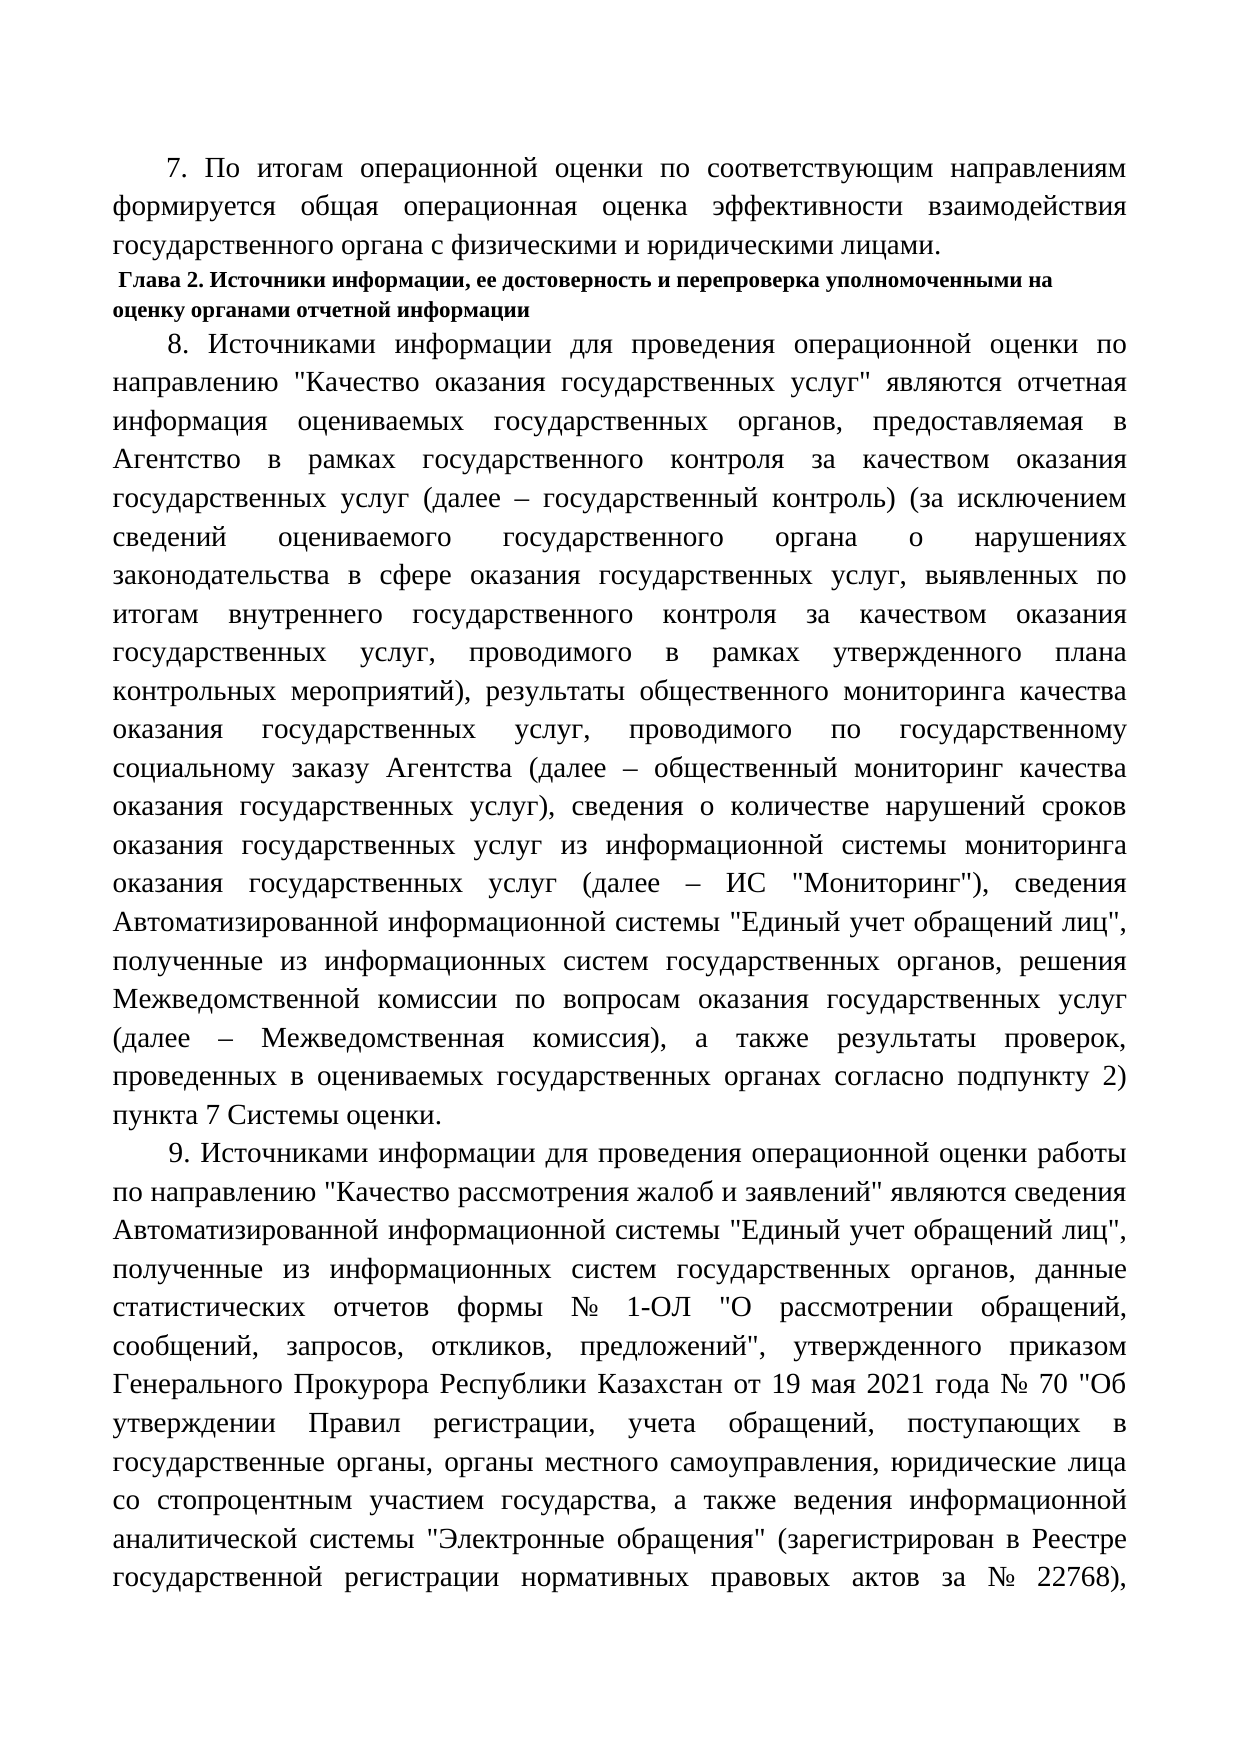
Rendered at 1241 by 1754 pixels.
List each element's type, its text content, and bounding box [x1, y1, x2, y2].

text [112, 1135, 1128, 1593]
text 8. Источниками информации для проведения операционной оценки по направлению "Качество оказания государственных услуг" являются отчетная информация оцениваемых государственных органов, предоставляемая в Агентство в рамках государственного контроля за качеством оказания государственных услуг (далее – государственный контроль) (за исключением сведений оцениваемого государственного органа о нарушениях законодательства в сфере оказания государственных услуг, выявленных по итогам внутреннего государственного контроля за качеством оказания государственных услуг, проводимого в рамках утвержденного плана контрольных мероприятий), результаты общественного мониторинга качества оказания государственных услуг, проводимого по государственному социальному заказу Агентства (далее – общественный мониторинг качества оказания государственных услуг), сведения о количестве нарушений сроков оказания государственных услуг из информационной системы мониторинга оказания государственных услуг (далее – ИС "Мониторинг"), сведения Автоматизированной информационной системы "Единый учет обращений лиц", полученные из информационных систем государственных органов, решения Межведомственной комиссии по вопросам оказания государственных услуг (далее – Межведомственная комиссия), а также результаты проверок, проведенных в оцениваемых государственных органах согласно подпункту 2) пункта 7 Системы оценки. [112, 326, 1128, 1130]
text 7. По итогам операционной оценки по соответствующим направлениям формируется общая операционная оценка эффективности взаимодействия государственного органа с физическими и юридическими лицами. [112, 150, 1128, 261]
text Глава 2. Источники информации, ее достоверность и перепроверка уполномоченными на оценку органами отчетной информации [112, 266, 1128, 322]
